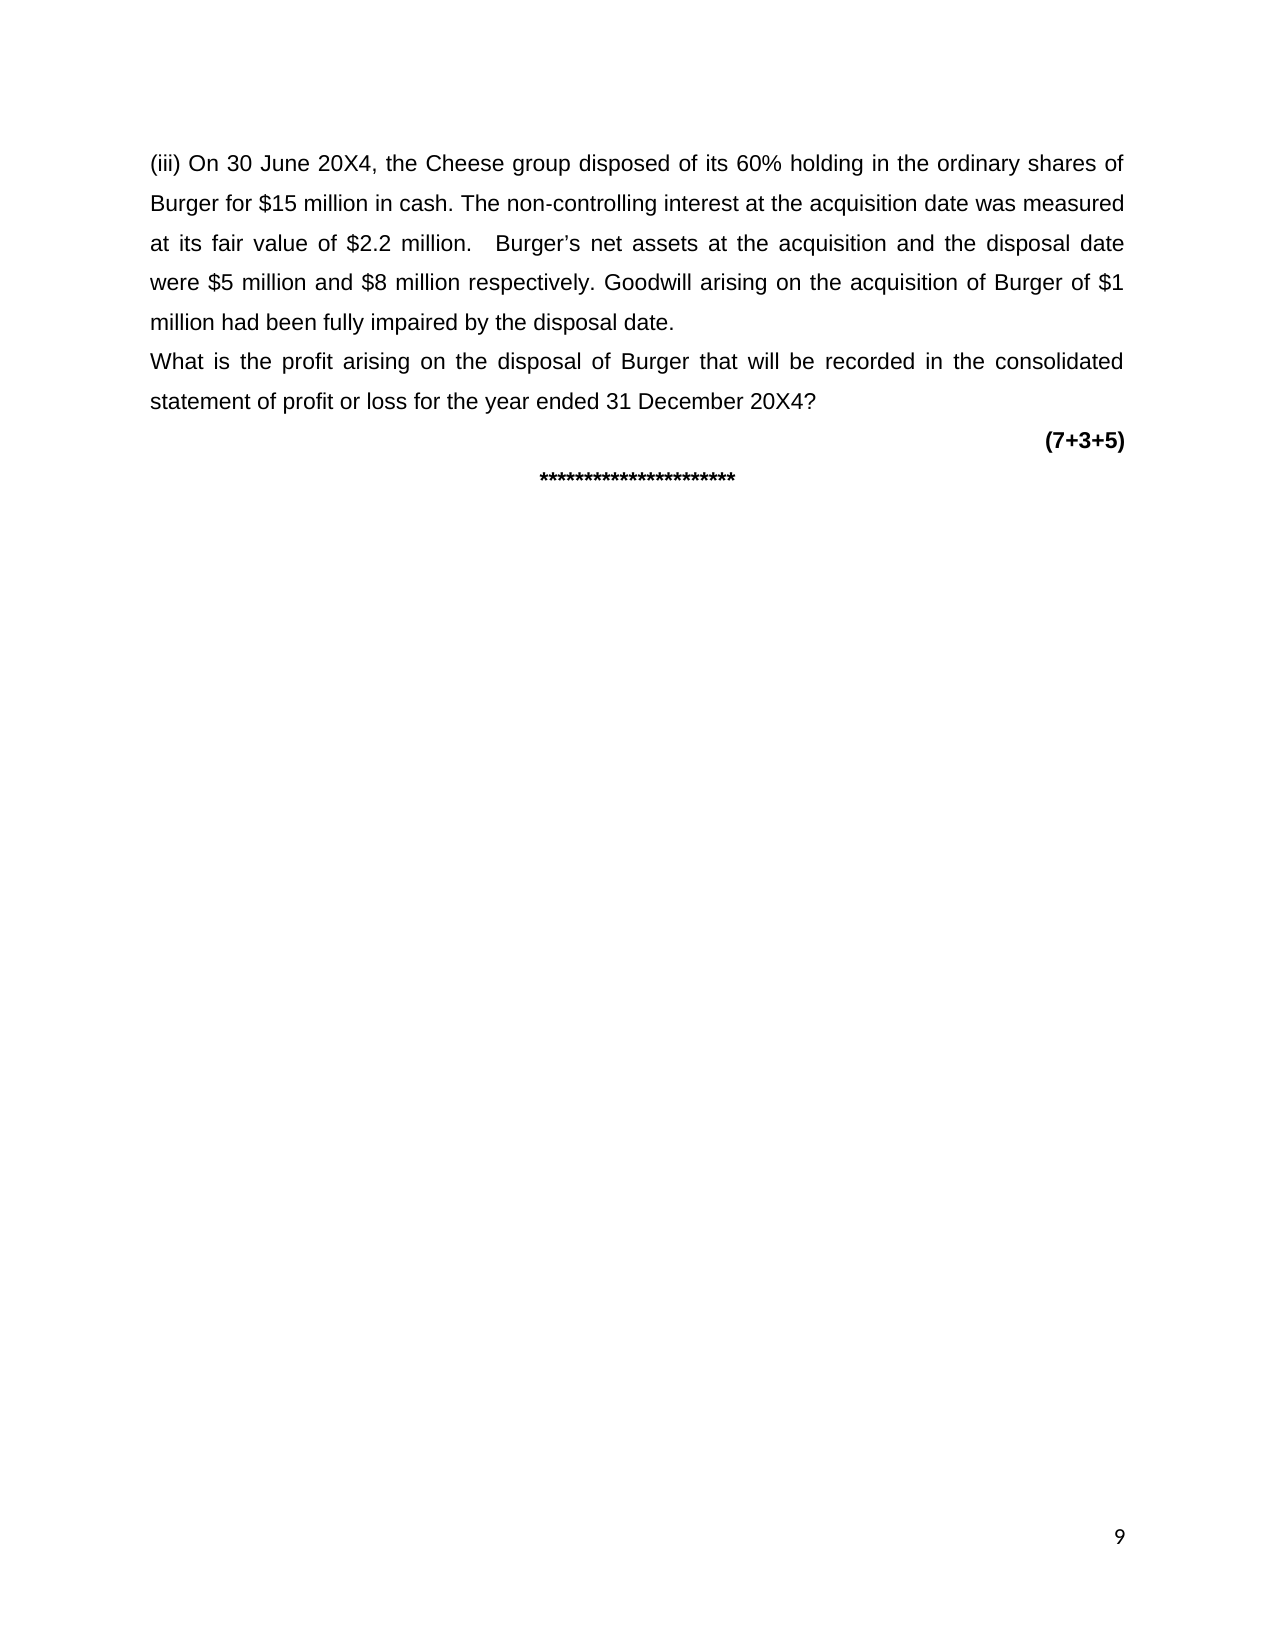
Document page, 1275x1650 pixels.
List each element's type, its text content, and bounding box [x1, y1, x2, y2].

text What is the profit arising on the disposal of Burger that will be recorded in the consolidated statement of profit or loss for the year ended 31 December 20X4? [150, 348, 1125, 414]
text (iii) On 30 June 20X4, the Cheese group disposed of its 60% holding in the ordinary shares of Burger for $15 million in cash. The non‐controlling interest at the acquisition date was measured at its fair value of $2.2 million. Burger’s net assets at the acquisition and the disposal date were $5 million and $8 million respectively. Goodwill arising on the acquisition of Burger of $1 million had been fully impaired by the disposal date. [150, 150, 1125, 335]
text (7+3+5) [150, 427, 1125, 453]
text ********************** [150, 467, 1125, 493]
